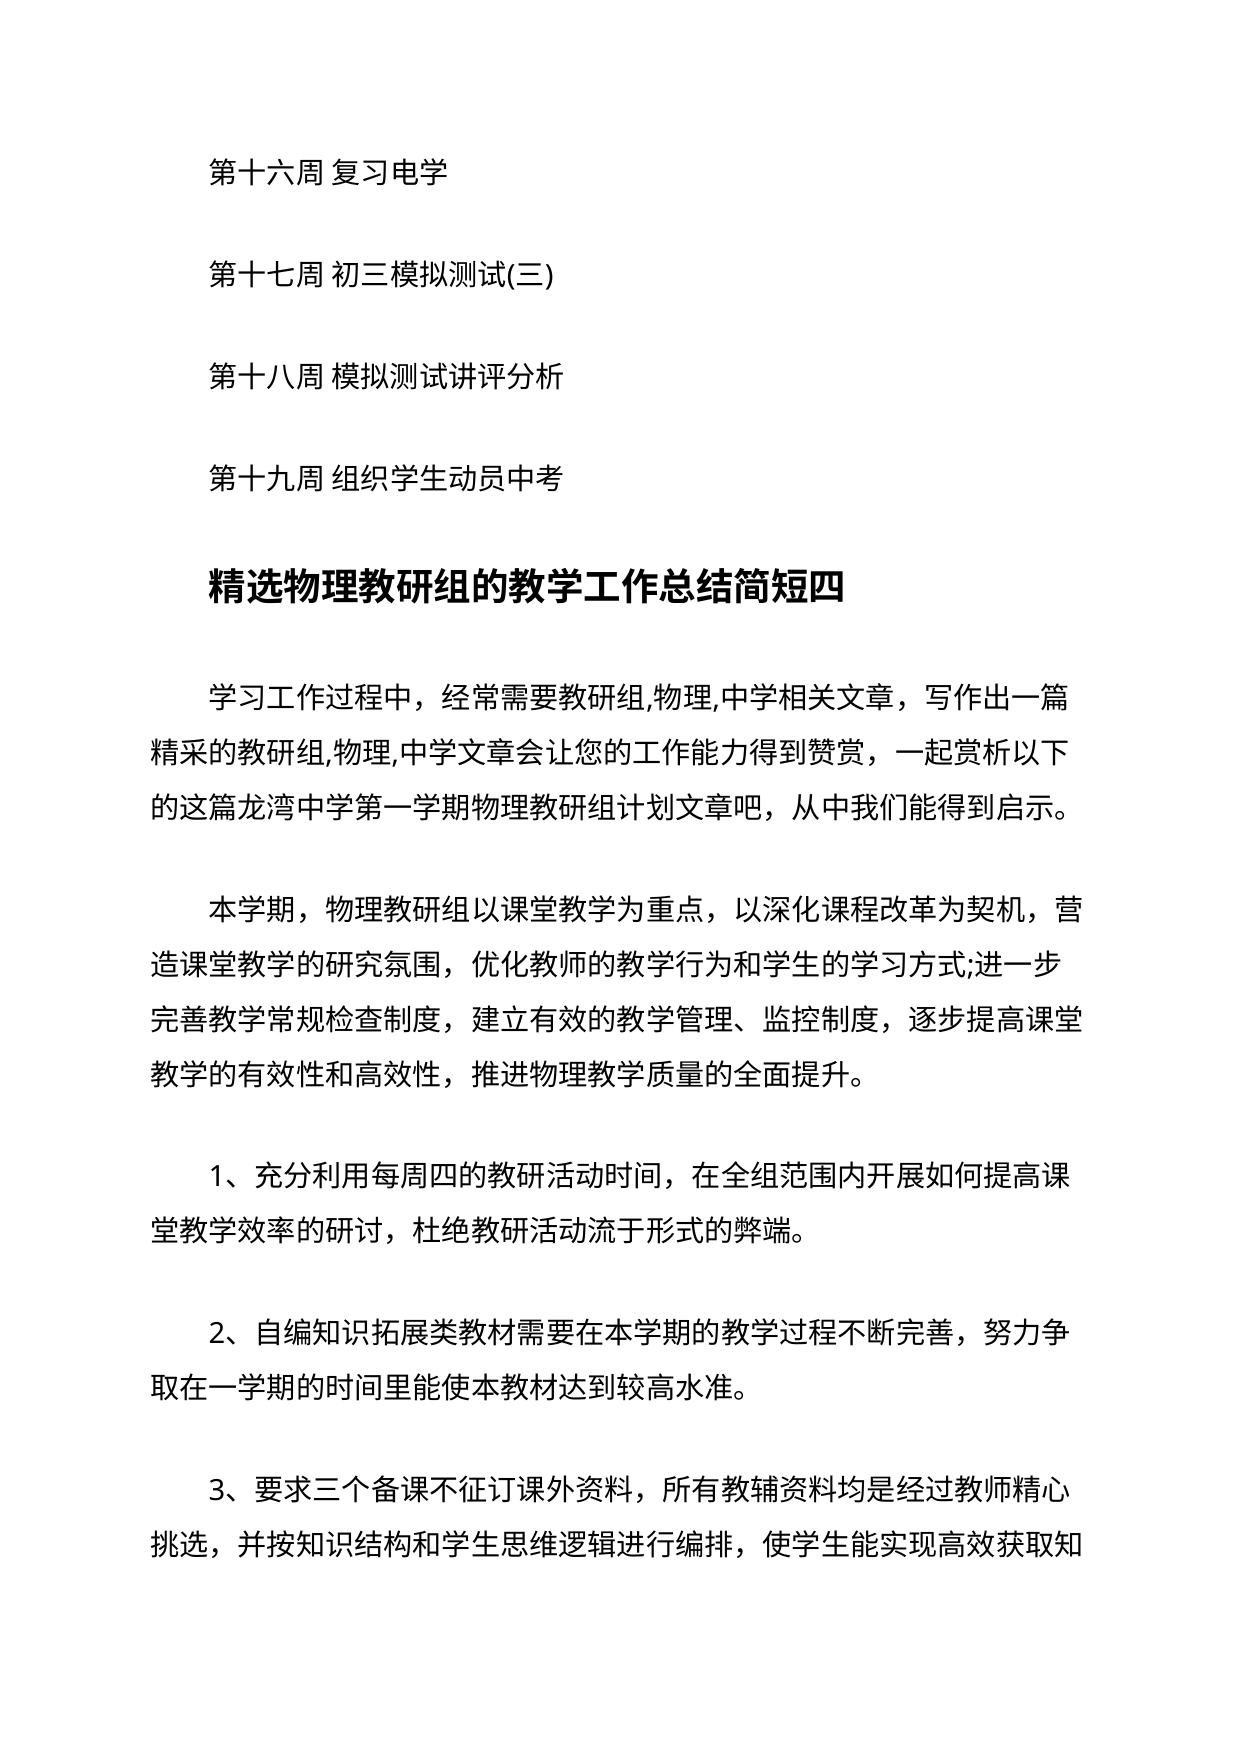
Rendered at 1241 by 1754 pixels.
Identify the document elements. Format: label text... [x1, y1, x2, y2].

text 第十九周 组织学生动员中考 [150, 456, 1090, 498]
text 精选物理教研组的教学工作总结简短四 [150, 557, 1090, 612]
text 1、充分利用每周四的教研活动时间，在全组范围内开展如何提高课堂教学效率的研讨，杜绝教研活动流于形式的弊端。 [150, 1153, 1090, 1250]
text 第十七周 初三模拟测试(三) [150, 252, 1090, 294]
text 学习工作过程中，经常需要教研组,物理,中学相关文章，写作出一篇精采的教研组,物理,中学文章会让您的工作能力得到赞赏，一起赏析以下的这篇龙湾中学第一学期物理教研组计划文章吧，从中我们能得到启示。 [150, 675, 1090, 827]
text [150, 1467, 1090, 1564]
text 2、自编知识拓展类教材需要在本学期的教学过程不断完善，努力争取在一学期的时间里能使本教材达到较高水准。 [150, 1310, 1090, 1407]
text 第十六周 复习电学 [150, 150, 1090, 192]
text 本学期，物理教研组以课堂教学为重点，以深化课程改革为契机，营造课堂教学的研究氛围，优化教师的教学行为和学生的学习方式;进一步完善教学常规检查制度，建立有效的教学管理、监控制度，逐步提高课堂教学的有效性和高效性，推进物理教学质量的全面提升。 [150, 886, 1090, 1093]
text 第十八周 模拟测试讲评分析 [150, 354, 1090, 396]
